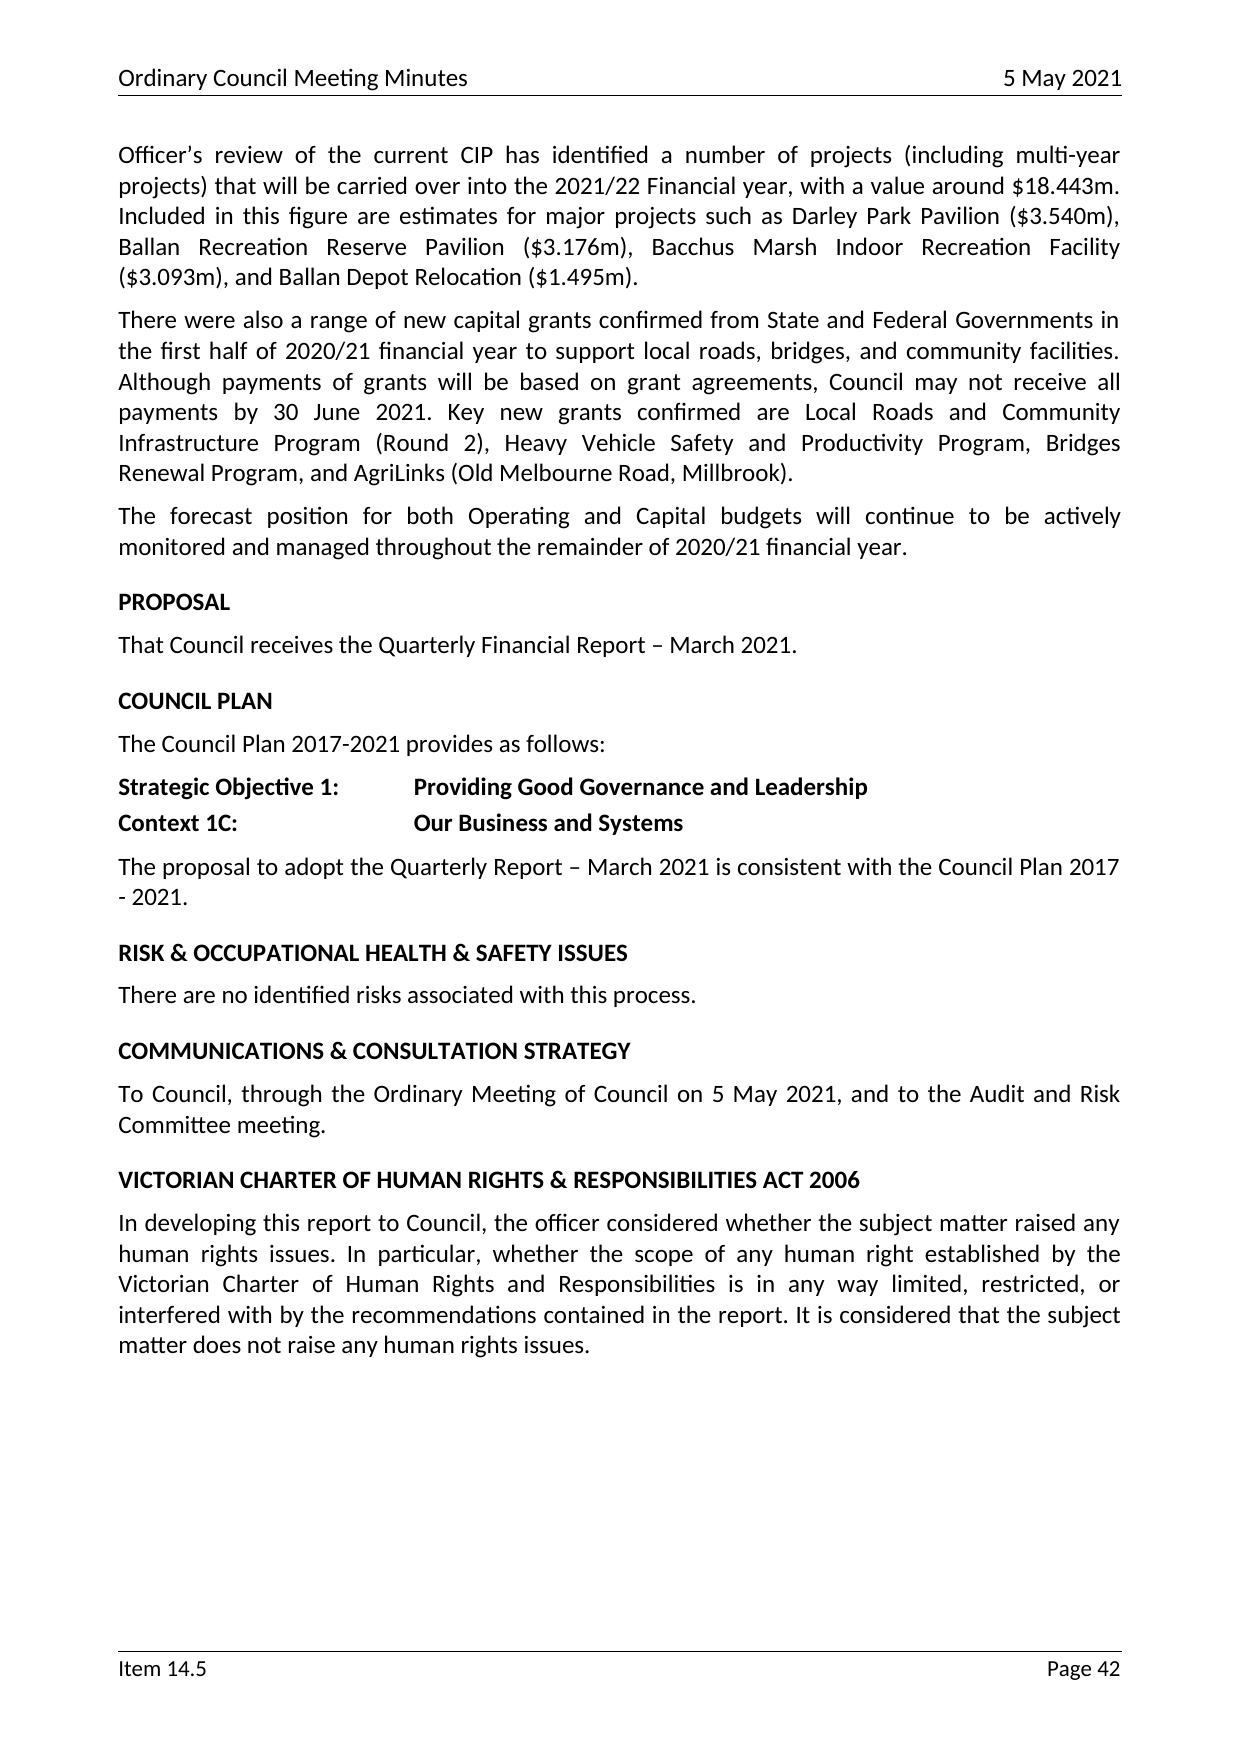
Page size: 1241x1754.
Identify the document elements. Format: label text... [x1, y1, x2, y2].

text To Council, through the Ordinary Meeting of Council on 5 May 2021, and to the Audit and Risk Committee meeting. [118, 1078, 1122, 1139]
text The Council Plan 2017-2021 provides as follows: [118, 728, 1122, 758]
text There were also a range of new capital grants confirmed from State and Federal Governments in the first half of 2020/21 financial year to support local roads, bridges, and community facilities. Although payments of grants will be based on grant agreements, Council may not receive all payments by 30 June 2021. Key new grants confirmed are Local Roads and Community Infrastructure Program (Round 2), Heavy Vehicle Safety and Productivity Program, Bridges Renewal Program, and AgriLinks (Old Melbourne Road, Millbrook). [118, 304, 1122, 488]
subtitle Risk & Occupational Health & Safety Issues [118, 937, 1122, 967]
text The proposal to adopt the Quarterly Report – March 2021 is consistent with the Council Plan 2017 - 2021. [118, 851, 1122, 912]
text There are no identified risks associated with this process. [118, 980, 1122, 1010]
text The forecast position for both Operating and Capital budgets will continue to be actively monitored and managed throughout the remainder of 2020/21 financial year. [118, 500, 1122, 561]
text That Council receives the Quarterly Financial Report – March 2021. [118, 629, 1122, 660]
text In developing this report to Council, the officer considered whether the subject matter raised any human rights issues. In particular, whether the scope of any human right established by the Victorian Charter of Human Rights and Responsibilities is in any way limited, restricted, or interfered with by the recommendations contained in the report. It is considered that the subject matter does not raise any human rights issues. [118, 1207, 1122, 1360]
text Officer’s review of the current CIP has identified a number of projects (including multi-year projects) that will be carried over into the 2021/22 Financial year, with a value around $18.443m. Included in this figure are estimates for major projects such as Darley Park Pavilion ($3.540m), Ballan Recreation Reserve Pavilion ($3.176m), Bacchus Marsh Indoor Recreation Facility ($3.093m), and Ballan Depot Relocation ($1.495m). [118, 139, 1122, 292]
subtitle Communications & Consultation Strategy [118, 1035, 1122, 1066]
subtitle Victorian Charter of Human Rights & Responsibilities Act 2006 [118, 1164, 1122, 1195]
text Context 1C: Our Business and Systems [118, 808, 1122, 838]
subtitle Council Plan [118, 685, 1122, 715]
text Strategic Objective 1: Providing Good Governance and Leadership [118, 771, 1122, 801]
subtitle Proposal [118, 586, 1122, 617]
